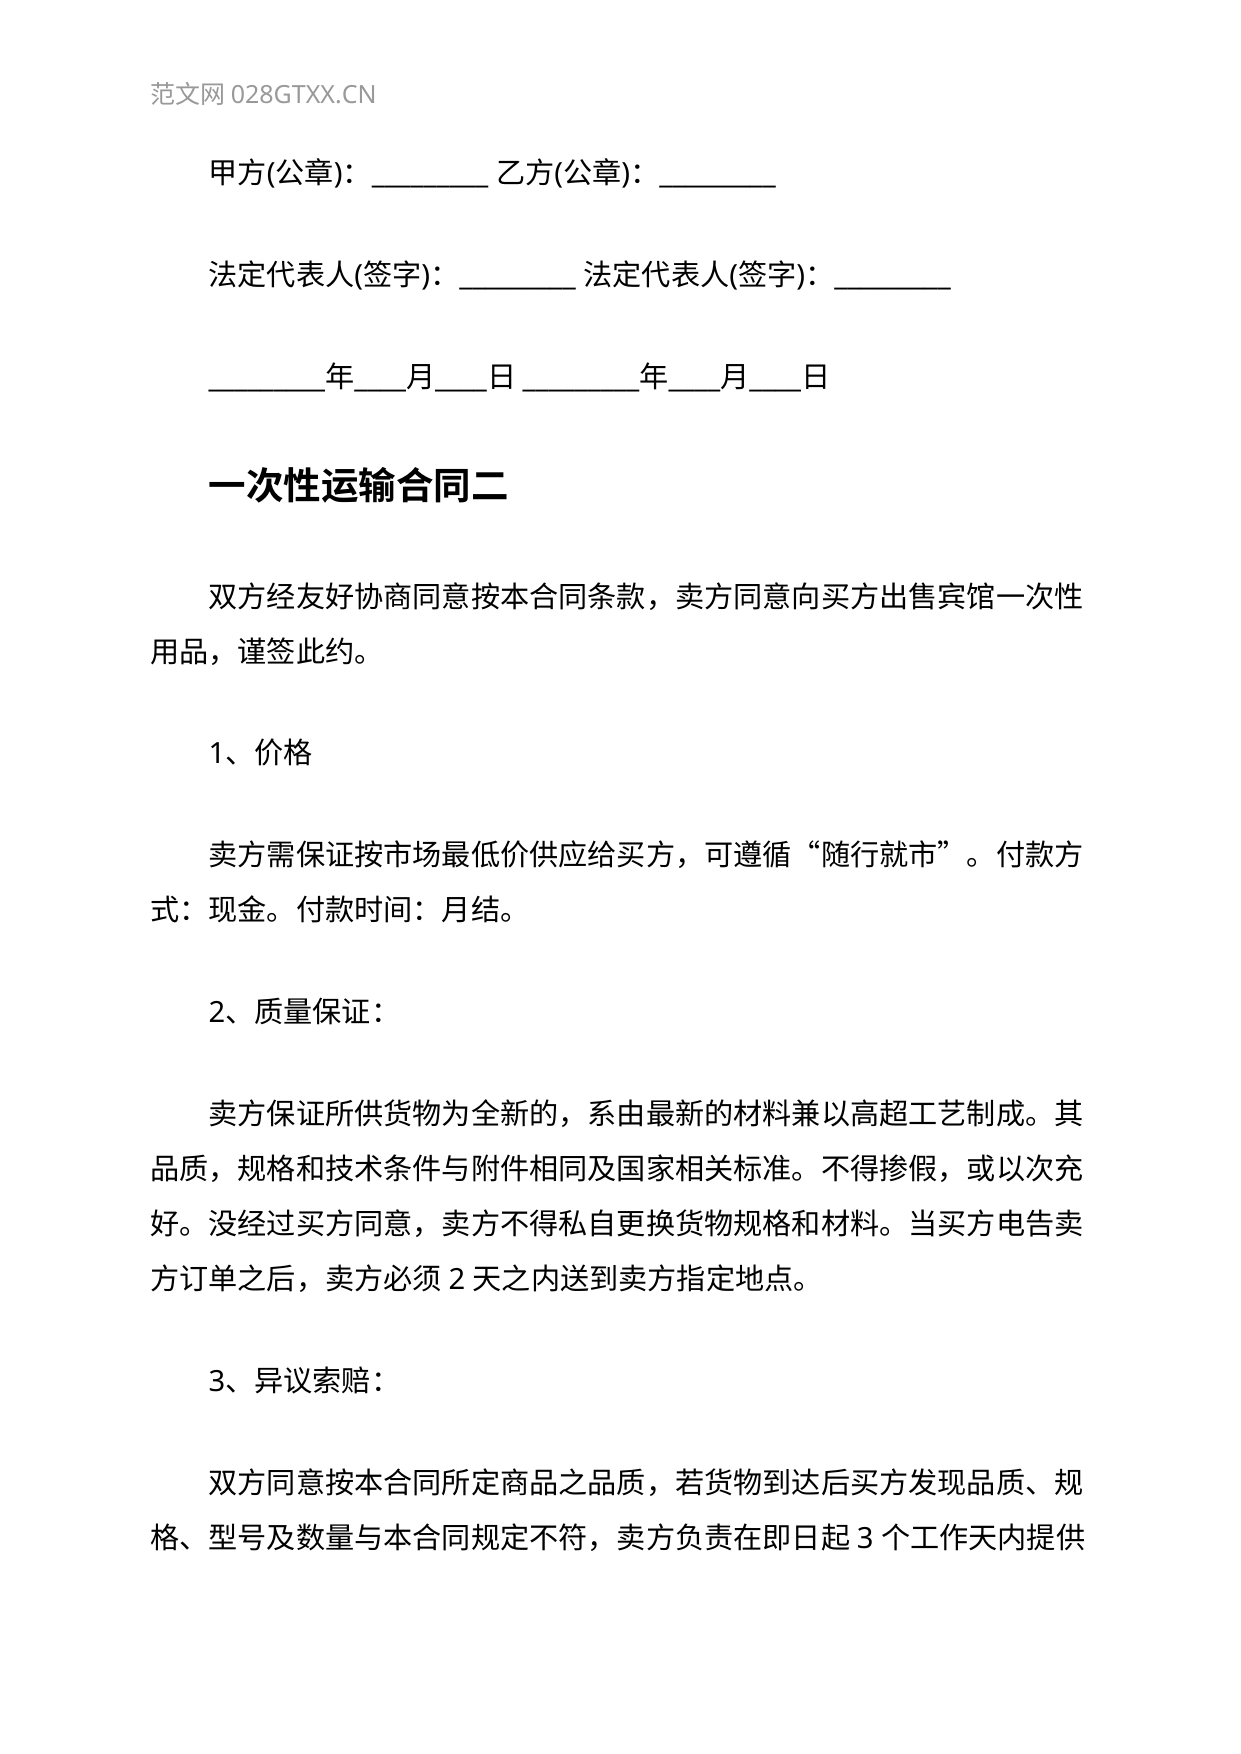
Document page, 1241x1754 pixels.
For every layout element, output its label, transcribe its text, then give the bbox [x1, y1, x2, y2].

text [150, 1459, 1090, 1557]
text 卖方保证所供货物为全新的，系由最新的材料兼以高超工艺制成。其品质，规格和技术条件与附件相同及国家相关标准。不得掺假，或以次充好。没经过买方同意，卖方不得私自更换货物规格和材料。当买方电告卖方订单之后，卖方必须 2 天之内送到卖方指定地点。 [150, 1091, 1090, 1298]
text 1、价格 [150, 730, 1090, 772]
text 2、质量保证： [150, 989, 1090, 1031]
text 法定代表人(签字)：_________ 法定代表人(签字)：_________ [150, 252, 1090, 294]
text 3、异议索赔： [150, 1357, 1090, 1400]
text 一次性运输合同二 [150, 456, 1090, 510]
text _________年____月____日 _________年____月____日 [150, 354, 1090, 396]
text 甲方(公章)：_________ 乙方(公章)：_________ [150, 150, 1090, 192]
text 卖方需保证按市场最低价供应给买方，可遵循“随行就市”。付款方式：现金。付款时间：月结。 [150, 832, 1090, 929]
text 双方经友好协商同意按本合同条款，卖方同意向买方出售宾馆一次性用品，谨签此约。 [150, 573, 1090, 671]
